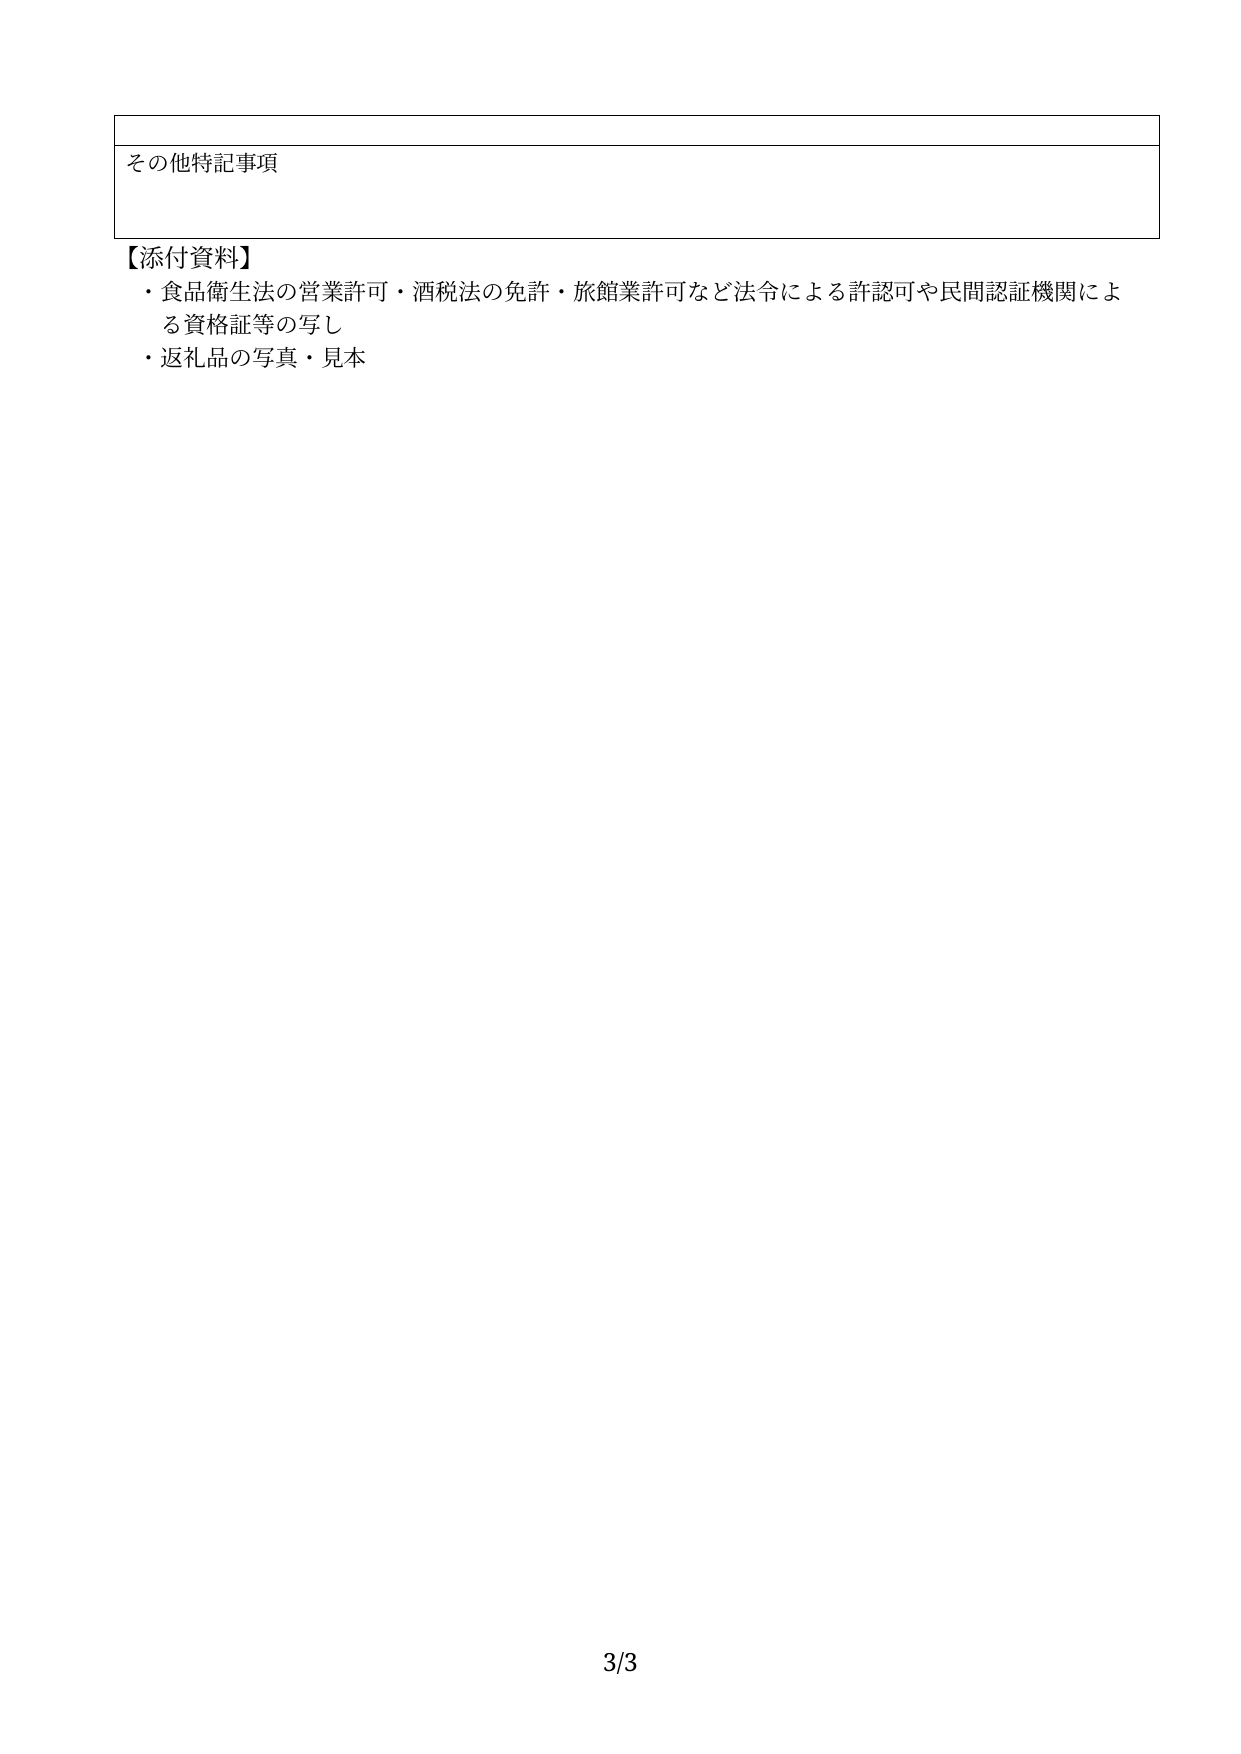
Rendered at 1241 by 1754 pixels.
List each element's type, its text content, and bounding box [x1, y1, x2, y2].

table_cell その他特記事項 [115, 146, 1159, 237]
text ・食品衛生法の営業許可・酒税法の免許・旅館業許可など法令による許認可や民間認証機関によ [114, 274, 1126, 307]
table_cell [115, 116, 1159, 145]
text る資格証等の写し [114, 307, 1126, 340]
text ・返礼品の写真・見本 [114, 340, 1126, 373]
text 【添付資料】 [114, 239, 1126, 274]
